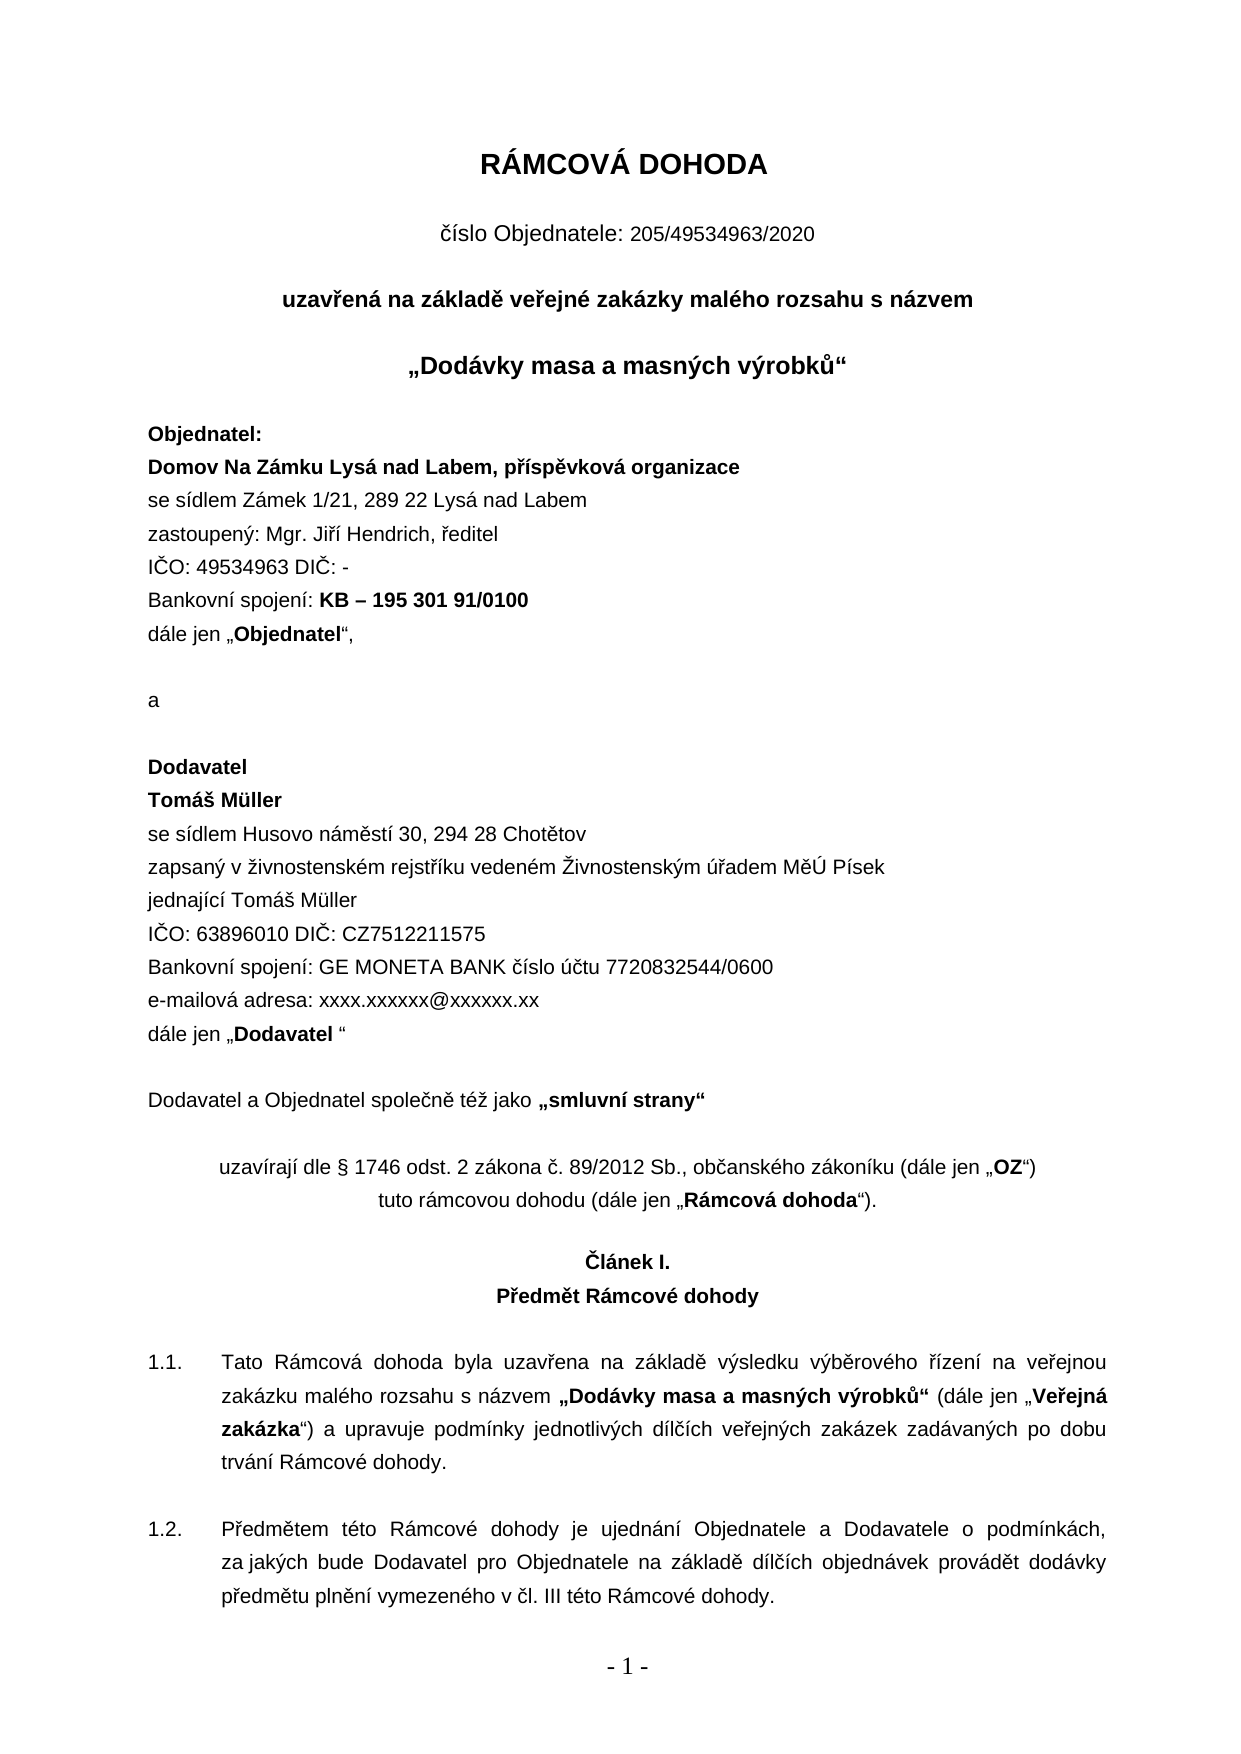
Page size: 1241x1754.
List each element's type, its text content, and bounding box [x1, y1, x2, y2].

text Dodavatel [148, 748, 1107, 781]
text Domov Na Zámku Lysá nad Labem, příspěvková organizace [148, 448, 1107, 481]
text zapsaný v živnostenském rejstříku vedeném Živnostenským úřadem MěÚ Písek [148, 848, 1107, 881]
text 1.2. Předmětem této Rámcové dohody je ujednání Objednatele a Dodavatele o podmínkách, za jakých bude Dodavatel pro Objednatele na základě dílčích objednávek provádět dodávky předmětu plnění vymezeného v čl. III této Rámcové dohody. [148, 1510, 1107, 1610]
text jednající Tomáš Müller [148, 881, 1107, 914]
text číslo Objednatele: 205/49534963/2020 [148, 214, 1107, 248]
text IČO: 49534963 DIČ: - [148, 548, 1107, 581]
text Předmět Rámcové dohody [148, 1276, 1107, 1310]
text uzavírají dle § 1746 odst. 2 zákona č. 89/2012 Sb., občanského zákoníku (dále jen „OZ“) [148, 1148, 1107, 1181]
text zastoupený: Mgr. Jiří Hendrich, ředitel [148, 514, 1107, 548]
text e-mailová adresa: xxxx.xxxxxx@xxxxxx.xx [148, 981, 1107, 1014]
text se sídlem Zámek 1/21, 289 22 Lysá nad Labem [148, 481, 1107, 514]
text dále jen „Dodavatel “ [148, 1014, 1107, 1048]
text Tomáš Müller [148, 781, 1107, 814]
text se sídlem Husovo náměstí 30, 294 28 Chotětov [148, 814, 1107, 848]
text IČO: 63896010 DIČ: CZ7512211575 [148, 914, 1107, 948]
text uzavřená na základě veřejné zakázky malého rozsahu s názvem [148, 281, 1107, 314]
text tuto rámcovou dohodu (dále jen „Rámcová dohoda“). [148, 1181, 1107, 1214]
text Bankovní spojení: GE MONETA BANK číslo účtu 7720832544/0600 [148, 948, 1107, 981]
text Objednatel: [148, 414, 1107, 448]
text dále jen „Objednatel“, [148, 614, 1107, 648]
text Článek I. [148, 1243, 1107, 1276]
text Dodavatel a Objednatel společně též jako „smluvní strany“ [148, 1081, 1107, 1114]
text 1.1. Tato Rámcová dohoda byla uzavřena na základě výsledku výběrového řízení na veřejnou zakázku malého rozsahu s názvem „Dodávky masa a masných výrobků“ (dále jen „Veřejná zakázka“) a upravuje podmínky jednotlivých dílčích veřejných zakázek zadávaných po dobu trvání Rámcové dohody. [148, 1343, 1107, 1476]
text Bankovní spojení: KB – 195 301 91/0100 [148, 581, 1107, 614]
text „Dodávky masa a masných výrobků“ [148, 348, 1107, 381]
text RÁMCOVÁ DOHODA [148, 148, 1107, 181]
text a [148, 681, 1107, 714]
